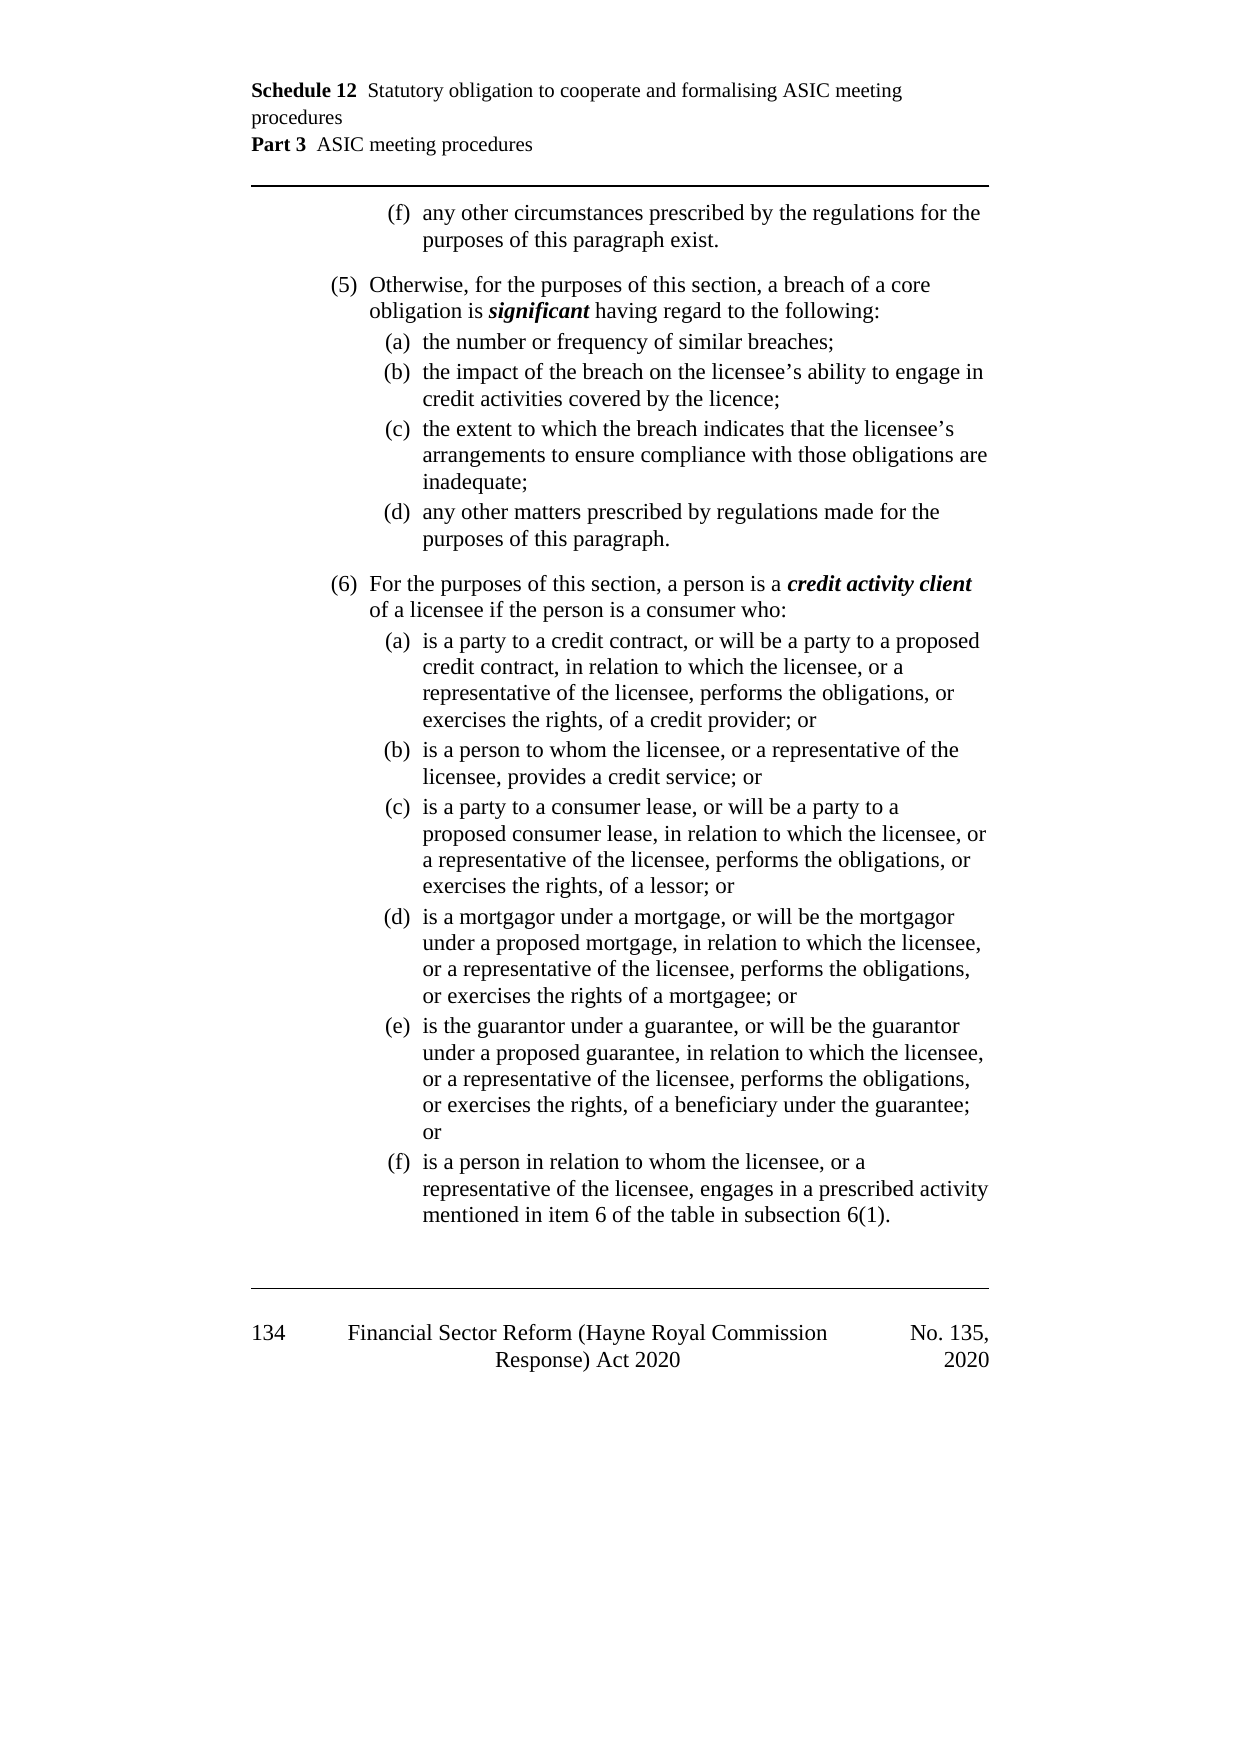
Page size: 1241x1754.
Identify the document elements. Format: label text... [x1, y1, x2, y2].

text (5) Otherwise, for the purposes of this section, a breach of a core obligation is significant having regard to the following: [251, 271, 989, 324]
text (e) is the guarantor under a guarantee, or will be the guarantor under a proposed guarantee, in relation to which the licensee, or a representative of the licensee, performs the obligations, or exercises the rights, of a beneficiary under the guarantee; or [251, 1012, 989, 1144]
text (6) For the purposes of this section, a person is a credit activity client of a licensee if the person is a consumer who: [251, 570, 989, 623]
text (a) is a party to a credit contract, or will be a party to a proposed credit contract, in relation to which the licensee, or a representative of the licensee, performs the obligations, or exercises the rights, of a credit provider; or [251, 627, 989, 732]
text (f) is a person in relation to whom the licensee, or a representative of the licensee, engages in a prescribed activity mentioned in item 6 of the table in subsection 6(1). [251, 1148, 989, 1227]
text (a) the number or frequency of similar breaches; [251, 328, 989, 354]
text (b) the impact of the breach on the licensee’s ability to engage in credit activities covered by the licence; [251, 358, 989, 411]
text (b) is a person to whom the licensee, or a representative of the licensee, provides a credit service; or [251, 736, 989, 789]
text (c) is a party to a consumer lease, or will be a party to a proposed consumer lease, in relation to which the licensee, or a representative of the licensee, performs the obligations, or exercises the rights, of a lessor; or [251, 793, 989, 899]
text (d) any other matters prescribed by regulations made for the purposes of this paragraph. [251, 498, 989, 551]
text (d) is a mortgagor under a mortgage, or will be the mortgagor under a proposed mortgage, in relation to which the licensee, or a representative of the licensee, performs the obligations, or exercises the rights of a mortgagee; or [251, 903, 989, 1008]
text (f) any other circumstances prescribed by the regulations for the purposes of this paragraph exist. [251, 199, 989, 252]
text (c) the extent to which the breach indicates that the licensee’s arrangements to ensure compliance with those obligations are inadequate; [251, 415, 989, 494]
